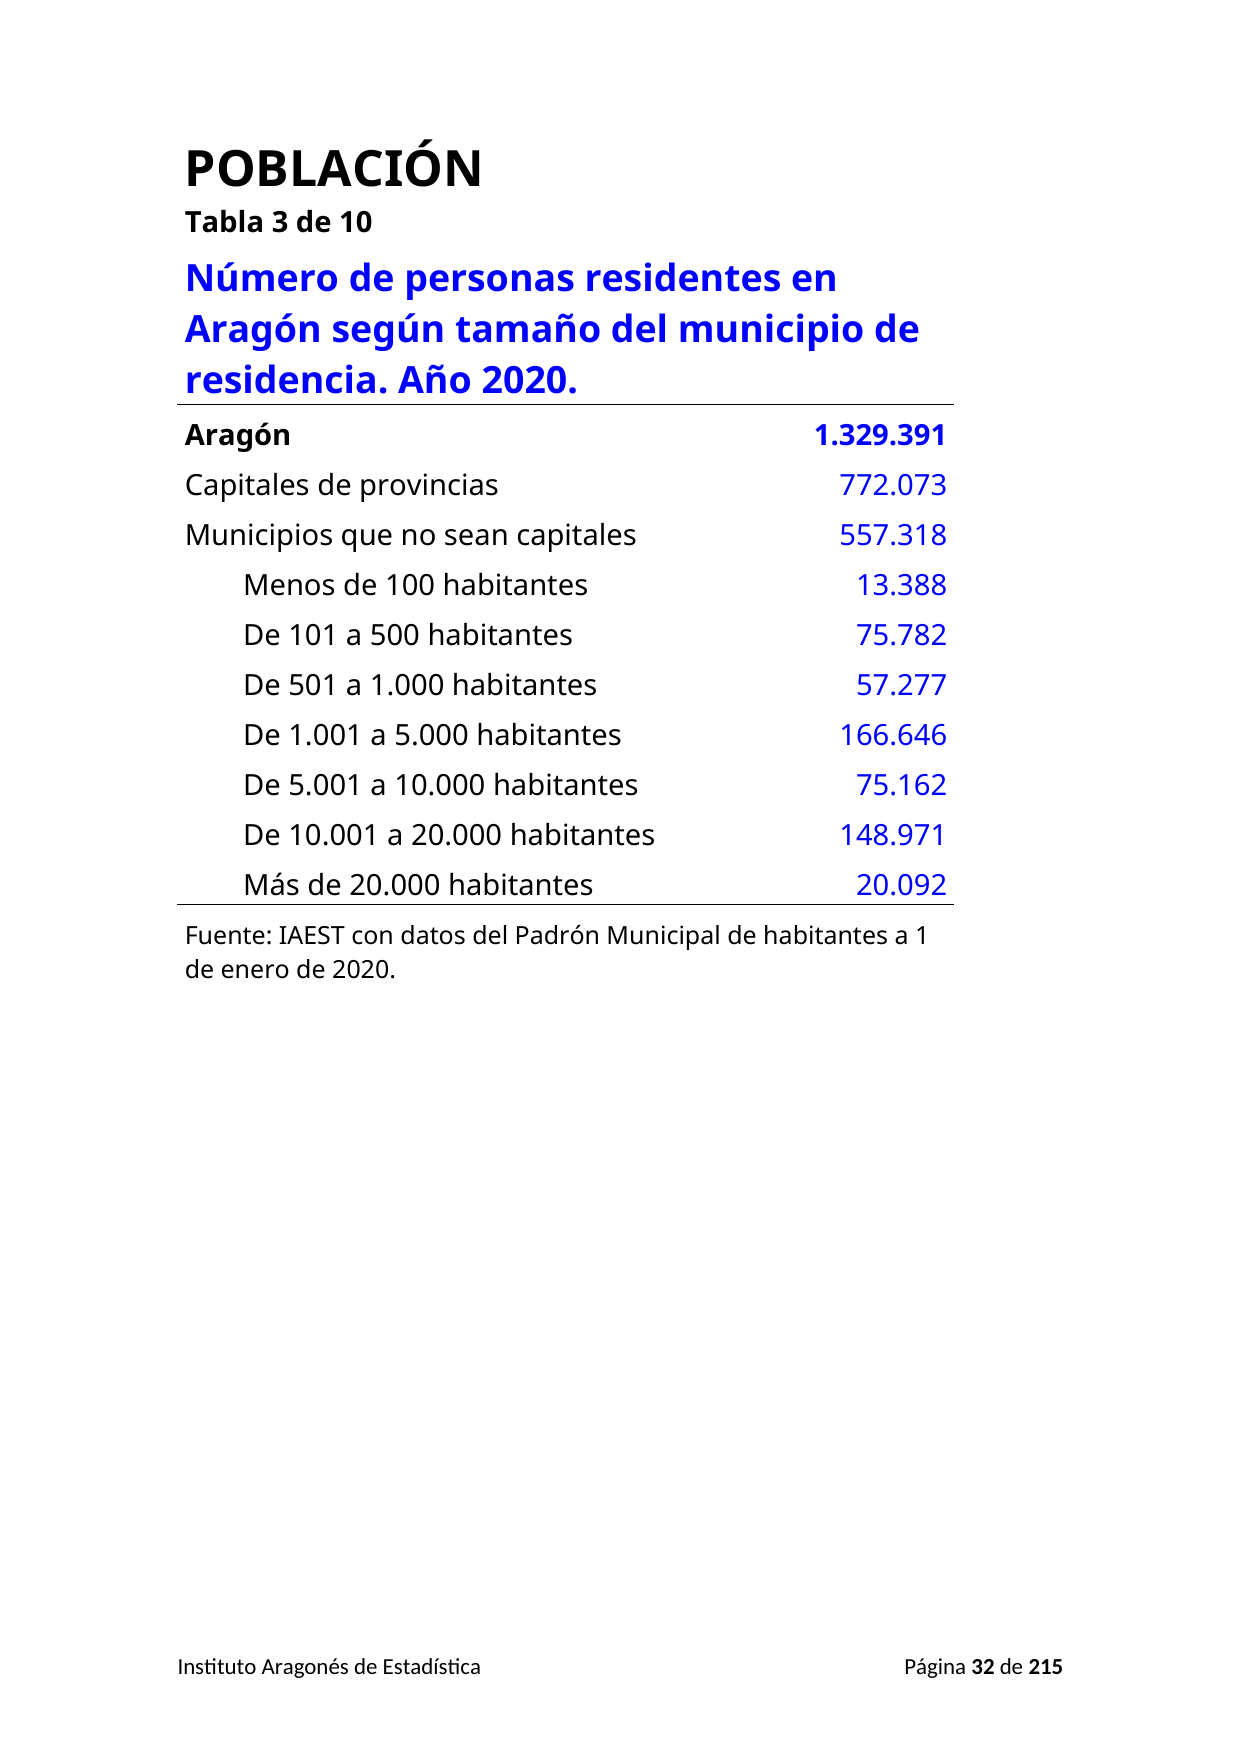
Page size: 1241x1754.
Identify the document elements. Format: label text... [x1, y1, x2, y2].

table_cell De 101 a 500 habitantes [177, 604, 740, 654]
table_cell 166.646 [740, 704, 954, 754]
table_cell 1.329.391 [740, 405, 954, 454]
table_cell 772.073 [740, 454, 954, 504]
table_cell Tabla 3 de 10 [177, 201, 954, 241]
table_cell De 501 a 1.000 habitantes [177, 654, 740, 704]
table_cell Fuente: IAEST con datos del Padrón Municipal de habitantes a 1 de enero de 2020. [177, 905, 954, 986]
table_cell 557.318 [740, 504, 954, 554]
table_cell 75.782 [740, 604, 954, 654]
table_cell De 5.001 a 10.000 habitantes [177, 754, 740, 804]
table_cell 75.162 [740, 754, 954, 804]
table_header POBLACIÓN [177, 133, 954, 201]
table_cell De 1.001 a 5.000 habitantes [177, 704, 740, 754]
table_cell Capitales de provincias [177, 454, 740, 504]
table_cell Número de personas residentes en Aragón según tamaño del municipio de residencia. Año 2020. [177, 241, 954, 404]
table_cell 148.971 [740, 804, 954, 854]
table_cell Más de 20.000 habitantes [177, 854, 740, 904]
table_cell Municipios que no sean capitales [177, 504, 740, 554]
table_cell 57.277 [740, 654, 954, 704]
table_cell De 10.001 a 20.000 habitantes [177, 804, 740, 854]
table_cell Menos de 100 habitantes [177, 554, 740, 604]
table_cell 20.092 [740, 854, 954, 904]
table_cell Aragón [177, 405, 740, 454]
table_cell 13.388 [740, 554, 954, 604]
